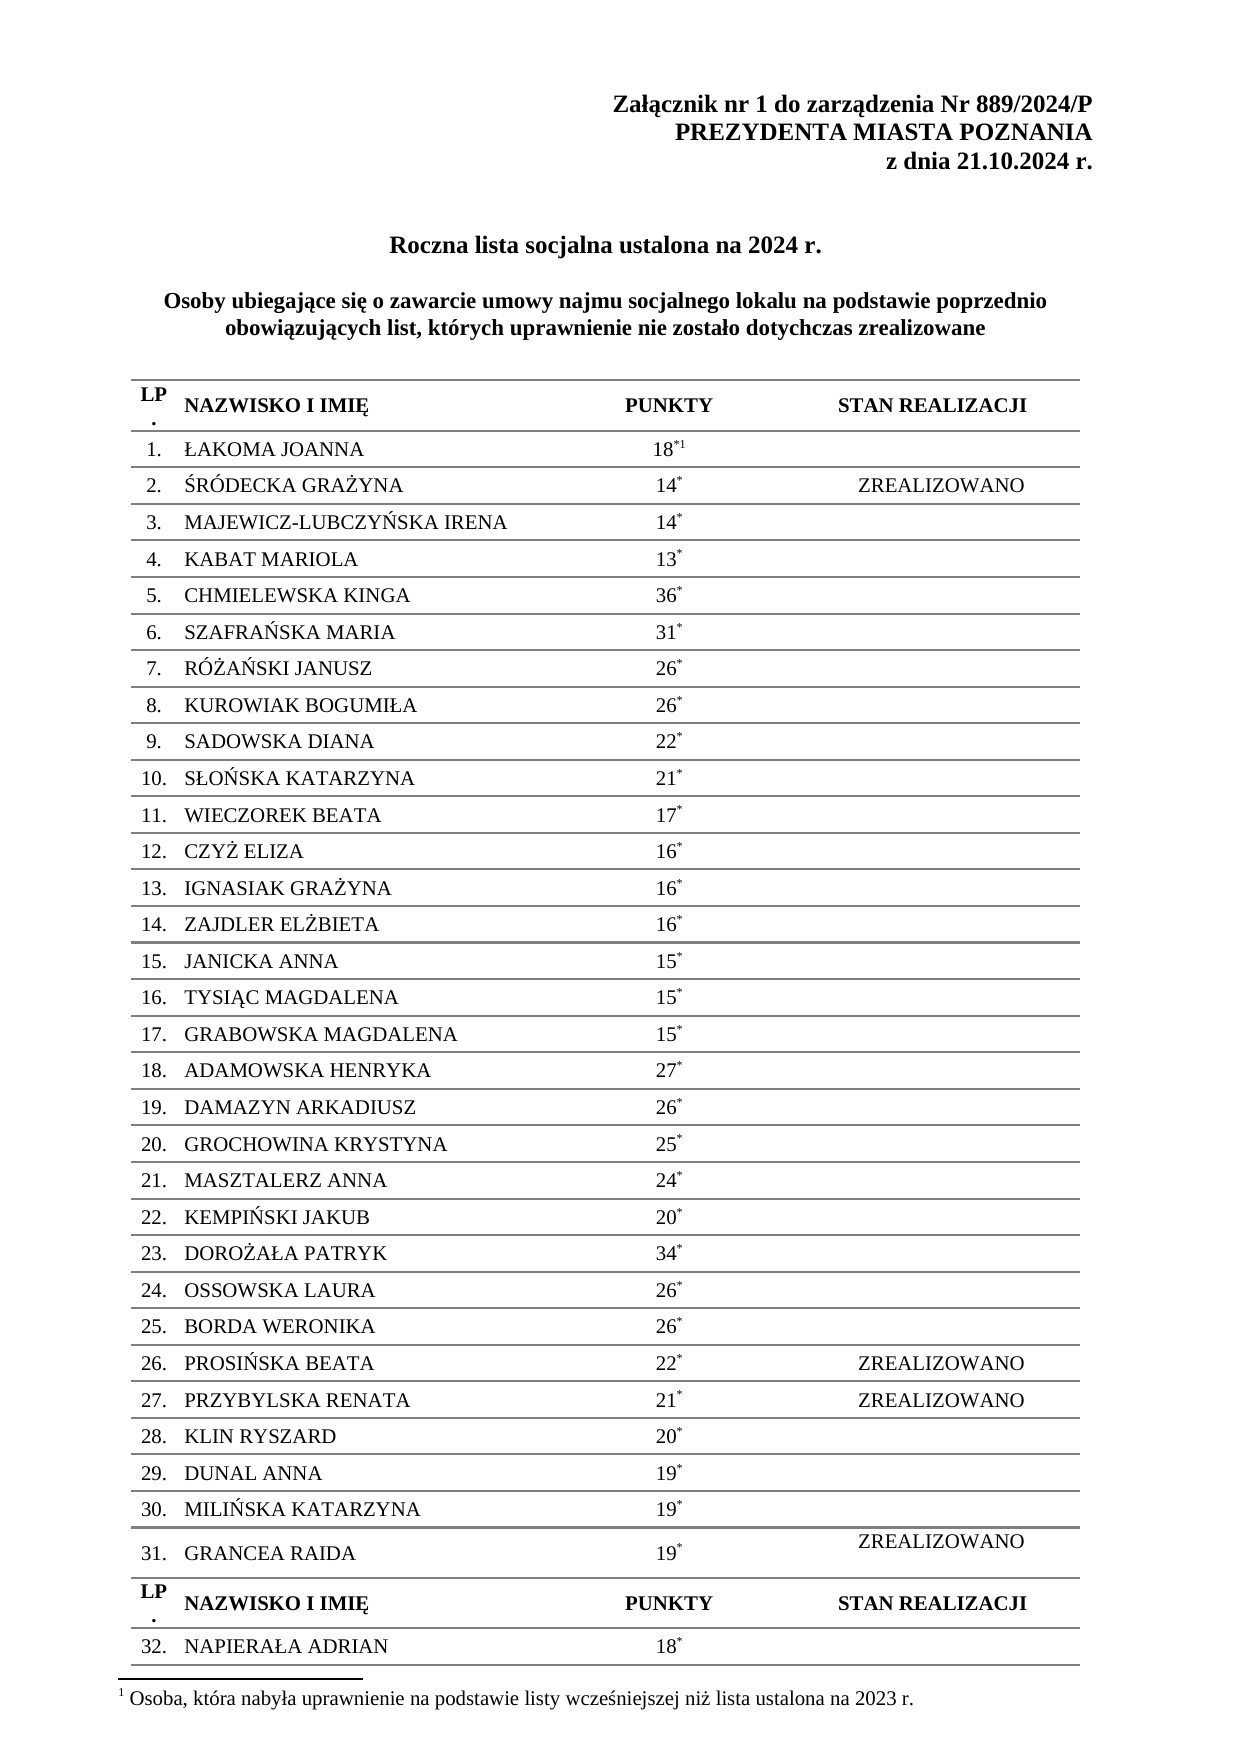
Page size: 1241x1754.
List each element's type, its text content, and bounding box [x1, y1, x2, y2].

table_cell 27* [553, 1053, 785, 1088]
table_cell SŁOŃSKA KATARZYNA [177, 761, 553, 795]
table_cell 9. [131, 724, 177, 759]
table_cell OSSOWSKA LAURA [177, 1273, 553, 1307]
text PREZYDENTA MIASTA POZNANIA [118, 117, 1093, 146]
text Roczna lista socjalna ustalona na 2024 r. [118, 230, 1093, 259]
table_cell [785, 761, 1080, 795]
table_cell [785, 688, 1080, 722]
table_cell IGNASIAK GRAŻYNA [177, 870, 553, 905]
table_cell KEMPIŃSKI JAKUB [177, 1200, 553, 1234]
table_cell [785, 1126, 1080, 1161]
table_cell 28. [131, 1419, 177, 1453]
table_cell GRANCEA RAIDA [177, 1529, 553, 1577]
table_cell 7. [131, 651, 177, 686]
subtitle Załącznik nr 1 do zarządzenia Nr 889/2024/P [487, 89, 1093, 117]
table_cell [785, 1200, 1080, 1234]
table_cell 20* [553, 1200, 785, 1234]
table_cell [785, 1419, 1080, 1453]
table_cell 29. [131, 1455, 177, 1490]
table_cell [785, 797, 1080, 832]
table_cell MAJEWICZ-LUBCZYŃSKA IRENA [177, 505, 553, 539]
table_cell 8. [131, 688, 177, 722]
table_cell 17* [553, 797, 785, 832]
table_cell LP. [131, 1579, 177, 1627]
table_cell 14. [131, 907, 177, 941]
table_cell 26. [131, 1346, 177, 1380]
table_cell [785, 651, 1080, 686]
table_cell 15* [553, 944, 785, 978]
table_cell BORDA WERONIKA [177, 1309, 553, 1344]
table_cell 34* [553, 1236, 785, 1271]
table_cell 15* [553, 1017, 785, 1051]
table_cell 22* [553, 724, 785, 759]
text z dnia 21.10.2024 r. [118, 146, 1093, 175]
table_header PUNKTY [553, 381, 785, 429]
table_cell DOROŻAŁA PATRYK [177, 1236, 553, 1271]
table_cell STAN REALIZACJI [785, 1579, 1080, 1627]
table_cell 20* [553, 1419, 785, 1453]
table_cell 25* [553, 1126, 785, 1161]
table_cell NAZWISKO I IMIĘ [177, 1579, 553, 1627]
table_cell 18* [553, 1629, 785, 1663]
table_cell 4. [131, 541, 177, 576]
table_cell JANICKA ANNA [177, 944, 553, 978]
table_cell ADAMOWSKA HENRYKA [177, 1053, 553, 1088]
table_cell [785, 1629, 1080, 1663]
table_cell 26* [553, 651, 785, 686]
table_cell [785, 980, 1080, 1014]
table_cell MILIŃSKA KATARZYNA [177, 1492, 553, 1526]
table_cell 25. [131, 1309, 177, 1344]
table_cell 16* [553, 907, 785, 941]
table_cell 32. [131, 1629, 177, 1663]
table_cell 14* [553, 505, 785, 539]
table_cell [785, 1309, 1080, 1344]
table_cell DAMAZYN ARKADIUSZ [177, 1090, 553, 1124]
table_cell 31* [553, 615, 785, 649]
table_cell ZREALIZOWANO [785, 1346, 1080, 1380]
table_cell [785, 724, 1080, 759]
table_cell [785, 1053, 1080, 1088]
table_cell [785, 1455, 1080, 1490]
table_cell 24. [131, 1273, 177, 1307]
table_header STAN REALIZACJI [785, 381, 1080, 429]
table_cell [785, 1492, 1080, 1526]
table_cell 5. [131, 578, 177, 612]
table_cell 21* [553, 1382, 785, 1417]
table_cell 26* [553, 688, 785, 722]
table_cell PRZYBYLSKA RENATA [177, 1382, 553, 1417]
table_cell 26* [553, 1273, 785, 1307]
table_cell 23. [131, 1236, 177, 1271]
table_cell 18. [131, 1053, 177, 1088]
table_cell 16* [553, 834, 785, 868]
table_header NAZWISKO I IMIĘ [177, 381, 553, 429]
table_cell 27. [131, 1382, 177, 1417]
table_cell KUROWIAK BOGUMIŁA [177, 688, 553, 722]
table_cell 21. [131, 1163, 177, 1197]
table_cell [785, 1163, 1080, 1197]
table_cell 22. [131, 1200, 177, 1234]
table_cell WIECZOREK BEATA [177, 797, 553, 832]
table_cell ZREALIZOWANO [785, 1382, 1080, 1417]
table_cell 13. [131, 870, 177, 905]
table_cell 22* [553, 1346, 785, 1380]
table_cell KLIN RYSZARD [177, 1419, 553, 1453]
table_cell ZREALIZOWANO [785, 1529, 1080, 1577]
table_cell GRABOWSKA MAGDALENA [177, 1017, 553, 1051]
table_header LP. [131, 381, 177, 429]
table_cell [785, 1090, 1080, 1124]
table_cell MASZTALERZ ANNA [177, 1163, 553, 1197]
table_cell 36* [553, 578, 785, 612]
table_cell [785, 834, 1080, 868]
table_cell 18* [553, 432, 785, 466]
text Osoby ubiegające się o zawarcie umowy najmu socjalnego lokalu na podstawie poprzednio obowiązujących list, których uprawnienie nie zostało dotychczas zrealizowane [118, 287, 1093, 340]
table_cell GROCHOWINA KRYSTYNA [177, 1126, 553, 1161]
table_cell 1. [131, 432, 177, 466]
table_cell 19* [553, 1455, 785, 1490]
table_cell RÓŻAŃSKI JANUSZ [177, 651, 553, 686]
table_cell PUNKTY [553, 1579, 785, 1627]
table_cell 30. [131, 1492, 177, 1526]
table_cell [785, 1273, 1080, 1307]
table_cell ZREALIZOWANO [785, 468, 1080, 503]
table_cell 16. [131, 980, 177, 1014]
table_cell 21* [553, 761, 785, 795]
table_cell 6. [131, 615, 177, 649]
table_cell 24* [553, 1163, 785, 1197]
table_cell ŁAKOMA JOANNA [177, 432, 553, 466]
table_cell 14* [553, 468, 785, 503]
table_cell 19* [553, 1492, 785, 1526]
table_cell 16* [553, 870, 785, 905]
table_cell [785, 432, 1080, 466]
table_cell 11. [131, 797, 177, 832]
table_cell [785, 578, 1080, 612]
table_cell NAPIERAŁA ADRIAN [177, 1629, 553, 1663]
table_cell PROSIŃSKA BEATA [177, 1346, 553, 1380]
table_cell SZAFRAŃSKA MARIA [177, 615, 553, 649]
table_cell 17. [131, 1017, 177, 1051]
table_cell KABAT MARIOLA [177, 541, 553, 576]
table_cell 19. [131, 1090, 177, 1124]
table_cell [785, 870, 1080, 905]
table_cell [785, 615, 1080, 649]
table_cell 15. [131, 944, 177, 978]
table_cell DUNAL ANNA [177, 1455, 553, 1490]
table_cell 10. [131, 761, 177, 795]
table_cell [785, 541, 1080, 576]
table_cell [785, 1017, 1080, 1051]
table_cell [785, 1236, 1080, 1271]
table_cell 2. [131, 468, 177, 503]
table_cell ZAJDLER ELŻBIETA [177, 907, 553, 941]
table_cell [785, 505, 1080, 539]
table_cell 20. [131, 1126, 177, 1161]
table_cell 13* [553, 541, 785, 576]
table_cell CHMIELEWSKA KINGA [177, 578, 553, 612]
table_cell 3. [131, 505, 177, 539]
table_cell 26* [553, 1309, 785, 1344]
table_cell ŚRÓDECKA GRAŻYNA [177, 468, 553, 503]
table_cell [785, 907, 1080, 941]
table_cell SADOWSKA DIANA [177, 724, 553, 759]
table_cell CZYŻ ELIZA [177, 834, 553, 868]
table_cell 12. [131, 834, 177, 868]
table_cell TYSIĄC MAGDALENA [177, 980, 553, 1014]
table_cell 15* [553, 980, 785, 1014]
table_cell 31. [131, 1529, 177, 1577]
table_cell 19* [553, 1529, 785, 1577]
table_cell 26* [553, 1090, 785, 1124]
table_cell [785, 944, 1080, 978]
